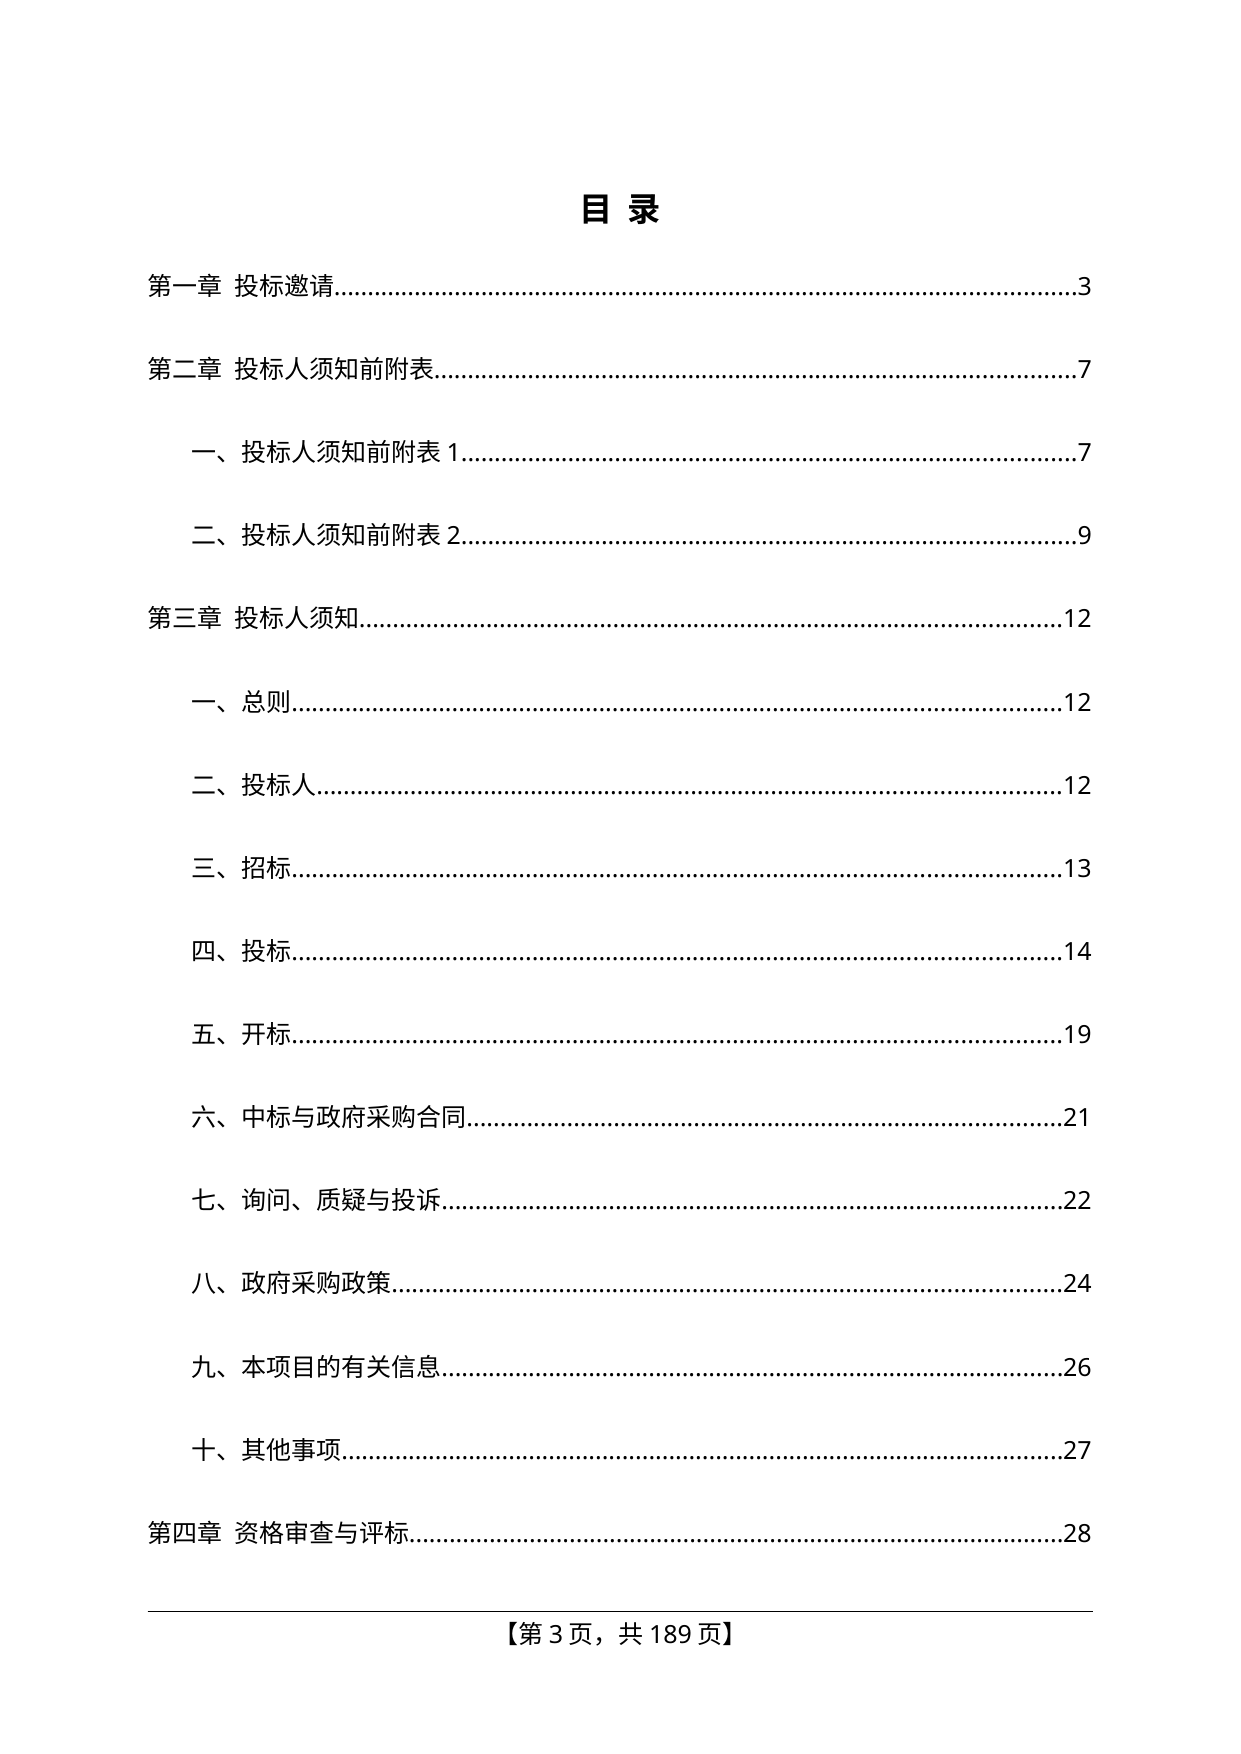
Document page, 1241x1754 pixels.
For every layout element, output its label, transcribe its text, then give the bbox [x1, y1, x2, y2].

text 第四章 资格审查与评标 28 [148, 1499, 1092, 1564]
text 七、询问、质疑与投诉 22 [191, 1166, 1092, 1231]
text 一、投标人须知前附表1 7 [191, 418, 1092, 483]
text 六、中标与政府采购合同 21 [191, 1083, 1092, 1148]
text 一、总则 12 [191, 668, 1092, 733]
text 五、开标 19 [191, 1000, 1092, 1065]
text 四、投标 14 [191, 917, 1092, 982]
text 第三章 投标人须知 12 [148, 584, 1092, 649]
text 十、其他事项 27 [191, 1416, 1092, 1481]
text 目 录 [148, 174, 1092, 239]
text 二、投标人须知前附表2 9 [191, 501, 1092, 566]
text 三、招标 13 [191, 834, 1092, 899]
text 九、本项目的有关信息 26 [191, 1333, 1092, 1398]
text 二、投标人 12 [191, 751, 1092, 816]
text 第二章 投标人须知前附表 7 [148, 335, 1092, 400]
text 第一章 投标邀请 3 [148, 252, 1092, 317]
text 八、政府采购政策 24 [191, 1249, 1092, 1314]
